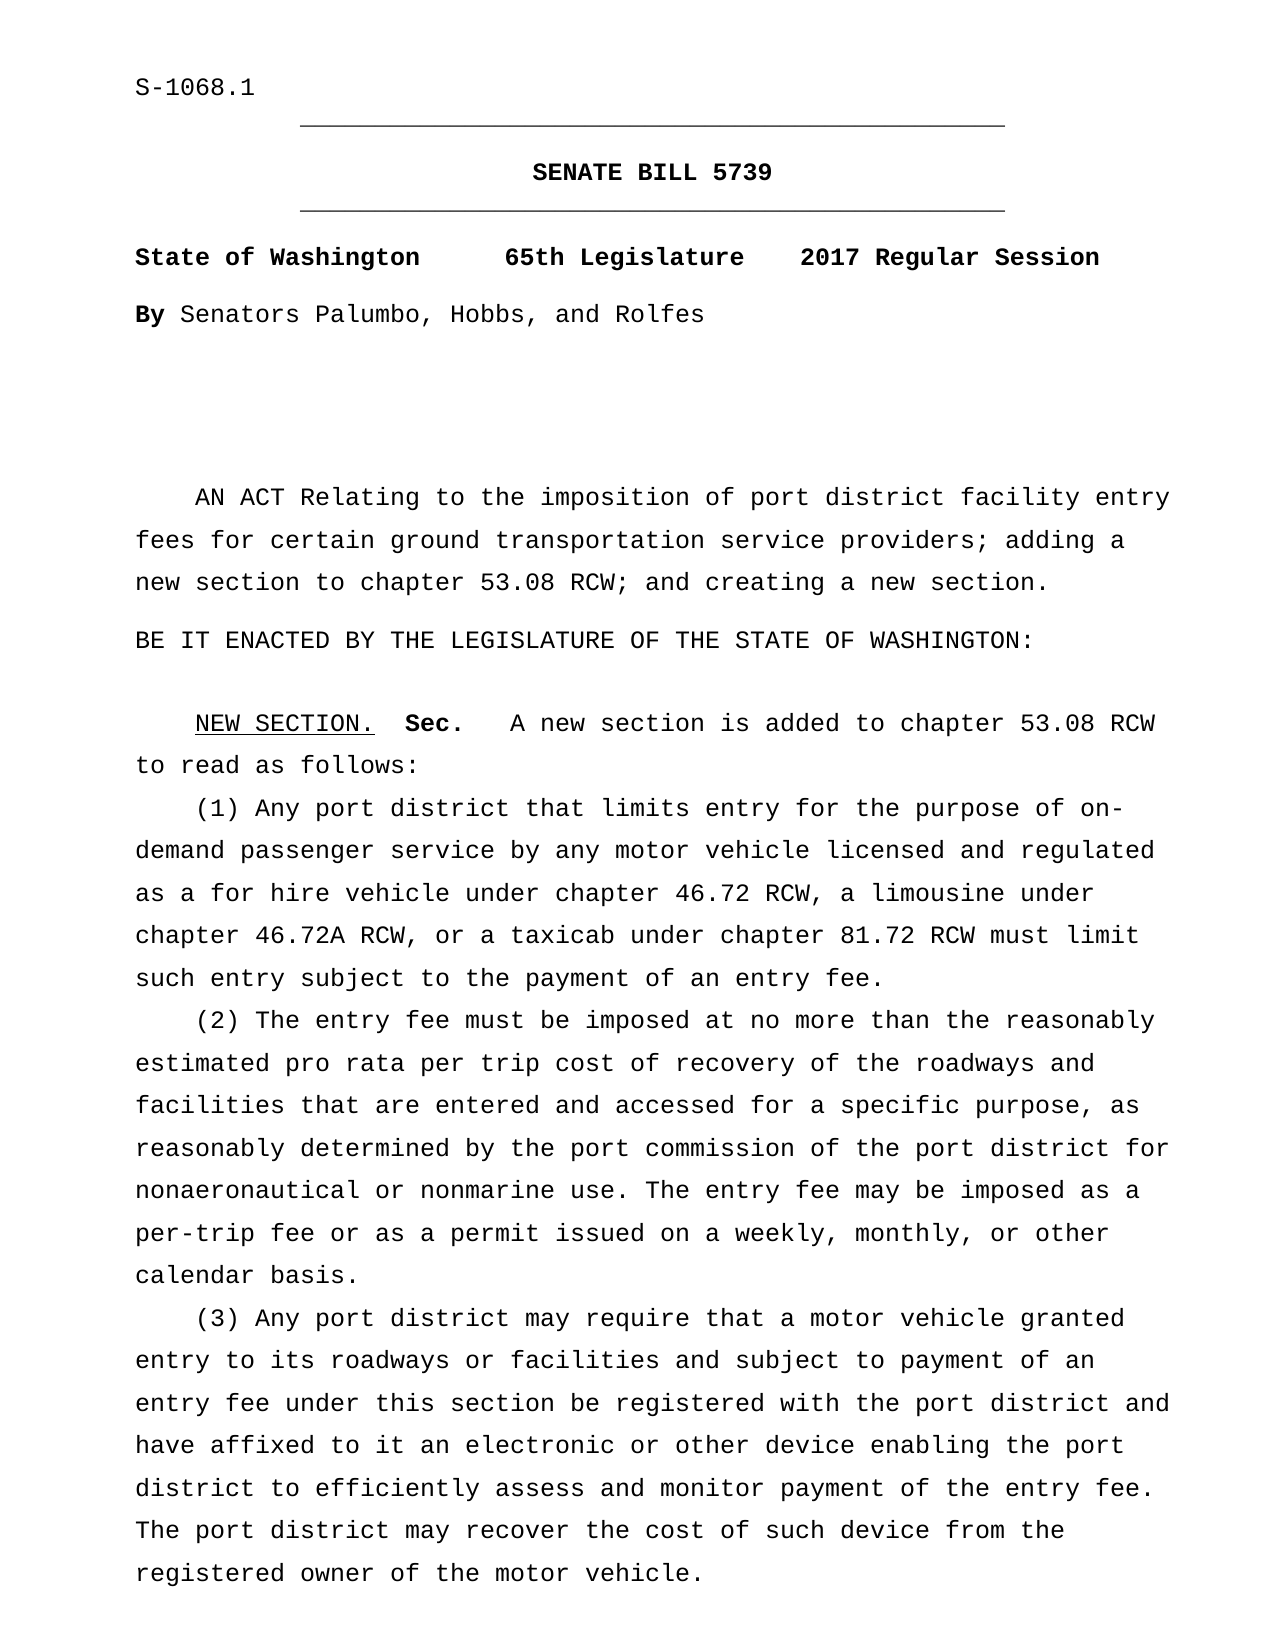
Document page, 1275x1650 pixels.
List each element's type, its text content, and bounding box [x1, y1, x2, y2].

text _______________________________________________ [135, 103, 1170, 132]
text State of Washington 65th Legislature 2017 Regular Session [135, 245, 1170, 273]
text SENATE BILL 5739 [135, 160, 1170, 188]
text By Senators Palumbo, Hobbs, and Rolfes [135, 302, 1170, 330]
text BE IT ENACTED BY THE LEGISLATURE OF THE STATE OF WASHINGTON: [135, 627, 1170, 656]
text S-1068.1 [135, 75, 1170, 103]
text (3) Any port district may require that a motor vehicle granted entry to its roadways or facilities and subject to payment of an entry fee under this section be registered with the port district and have affixed to it an electronic or other device enabling the port district to efficiently assess and monitor payment of the entry fee. The port district may recover the cost of such device from the registered owner of the motor vehicle. [135, 1292, 1170, 1590]
text NEW SECTION. Sec. A new section is added to chapter 53.08 RCW to read as follows: [135, 697, 1170, 782]
text (1) Any port district that limits entry for the purpose of on-demand passenger service by any motor vehicle licensed and regulated as a for hire vehicle under chapter 46.72 RCW, a limousine under chapter 46.72A RCW, or a taxicab under chapter 81.72 RCW must limit such entry subject to the payment of an entry fee. [135, 782, 1170, 995]
text _______________________________________________ [135, 188, 1170, 217]
text AN ACT Relating to the imposition of port district facility entry fees for certain ground transportation service providers; adding a new section to chapter 53.08 RCW; and creating a new section. [135, 472, 1170, 599]
text (2) The entry fee must be imposed at no more than the reasonably estimated pro rata per trip cost of recovery of the roadways and facilities that are entered and accessed for a specific purpose, as reasonably determined by the port commission of the port district for nonaeronautical or nonmarine use. The entry fee may be imposed as a per-trip fee or as a permit issued on a weekly, monthly, or other calendar basis. [135, 995, 1170, 1292]
